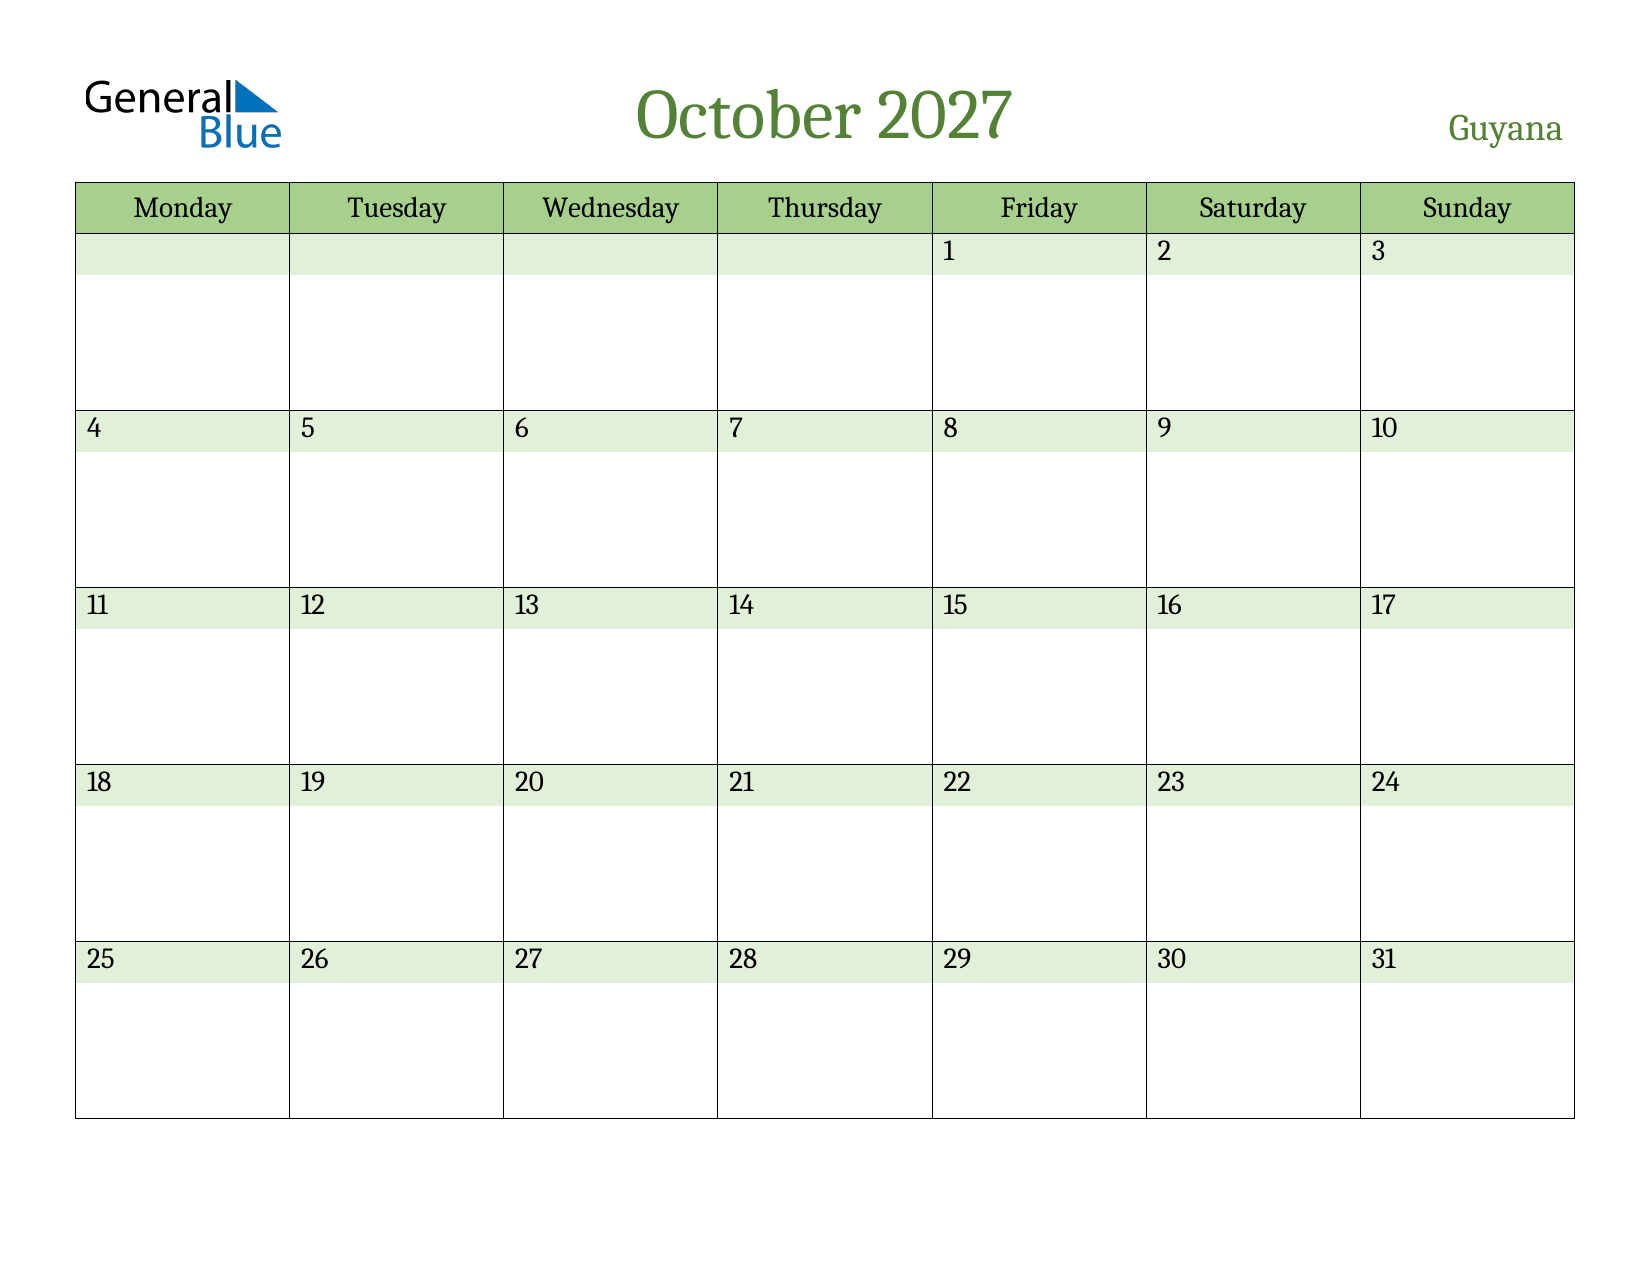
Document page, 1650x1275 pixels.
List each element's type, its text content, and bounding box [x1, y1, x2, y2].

table_cell [1361, 275, 1574, 410]
table_cell [504, 452, 717, 587]
table_cell 12 [290, 588, 503, 629]
table_cell [1147, 629, 1360, 764]
table_cell 10 [1361, 411, 1574, 452]
table_cell 7 [718, 411, 932, 452]
table_cell [76, 983, 289, 1118]
table_cell 3 [1361, 234, 1574, 275]
table_cell 30 [1147, 942, 1360, 983]
table_cell Sunday [1361, 183, 1574, 233]
table_cell 2 [1147, 234, 1360, 275]
table_cell [1147, 983, 1360, 1118]
table_header October 2027 [504, 75, 1146, 182]
table_cell 31 [1361, 942, 1574, 983]
table_cell 9 [1147, 411, 1360, 452]
table_cell [1361, 983, 1574, 1118]
table_cell 28 [718, 942, 932, 983]
table_cell 17 [1361, 588, 1574, 629]
table_cell 8 [933, 411, 1146, 452]
table_cell 26 [290, 942, 503, 983]
table_cell [933, 452, 1146, 587]
table_cell [1147, 806, 1360, 941]
table_cell [1147, 452, 1360, 587]
table_cell [290, 452, 503, 587]
table_cell 29 [933, 942, 1146, 983]
table_cell Monday [76, 183, 289, 233]
table_cell [1147, 275, 1360, 410]
table_cell 14 [718, 588, 932, 629]
table_cell 18 [76, 765, 289, 806]
table_cell 21 [718, 765, 932, 806]
table_cell 19 [290, 765, 503, 806]
table_cell [76, 234, 289, 275]
table_cell [718, 275, 932, 410]
table_cell 15 [933, 588, 1146, 629]
table_cell 6 [504, 411, 717, 452]
table_cell [933, 806, 1146, 941]
table_cell Saturday [1147, 183, 1360, 233]
table_cell [504, 234, 717, 275]
table_cell 11 [76, 588, 289, 629]
table_cell [933, 983, 1146, 1118]
table_cell [504, 629, 717, 764]
table_cell Wednesday [504, 183, 717, 233]
table_cell Tuesday [290, 183, 503, 233]
table_cell 16 [1147, 588, 1360, 629]
table_cell [290, 234, 503, 275]
table_cell [76, 806, 289, 941]
table_cell [1361, 452, 1574, 587]
table_cell [718, 629, 932, 764]
table_cell 13 [504, 588, 717, 629]
table_cell [1361, 806, 1574, 941]
table_header Guyana [1146, 75, 1574, 182]
table_cell Friday [933, 183, 1146, 233]
table_cell Thursday [718, 183, 932, 233]
picture [86, 80, 281, 148]
table_cell 22 [933, 765, 1146, 806]
table_cell [504, 275, 717, 410]
table_cell 27 [504, 942, 717, 983]
table_cell 20 [504, 765, 717, 806]
table_cell [718, 452, 932, 587]
table_cell 1 [933, 234, 1146, 275]
table_cell [933, 629, 1146, 764]
table_cell [718, 983, 932, 1118]
table_cell 4 [76, 411, 289, 452]
table_cell [933, 275, 1146, 410]
table_cell [76, 452, 289, 587]
table_header [76, 75, 503, 182]
table_cell [504, 983, 717, 1118]
table_cell [290, 629, 503, 764]
table_cell 5 [290, 411, 503, 452]
table_cell [504, 806, 717, 941]
table_cell [290, 806, 503, 941]
table_cell 25 [76, 942, 289, 983]
table_cell [1361, 629, 1574, 764]
table_cell [290, 983, 503, 1118]
table_cell 23 [1147, 765, 1360, 806]
table_cell [76, 629, 289, 764]
table_cell [718, 234, 932, 275]
table_cell [290, 275, 503, 410]
table_cell [76, 275, 289, 410]
table_cell 24 [1361, 765, 1574, 806]
table_cell [718, 806, 932, 941]
